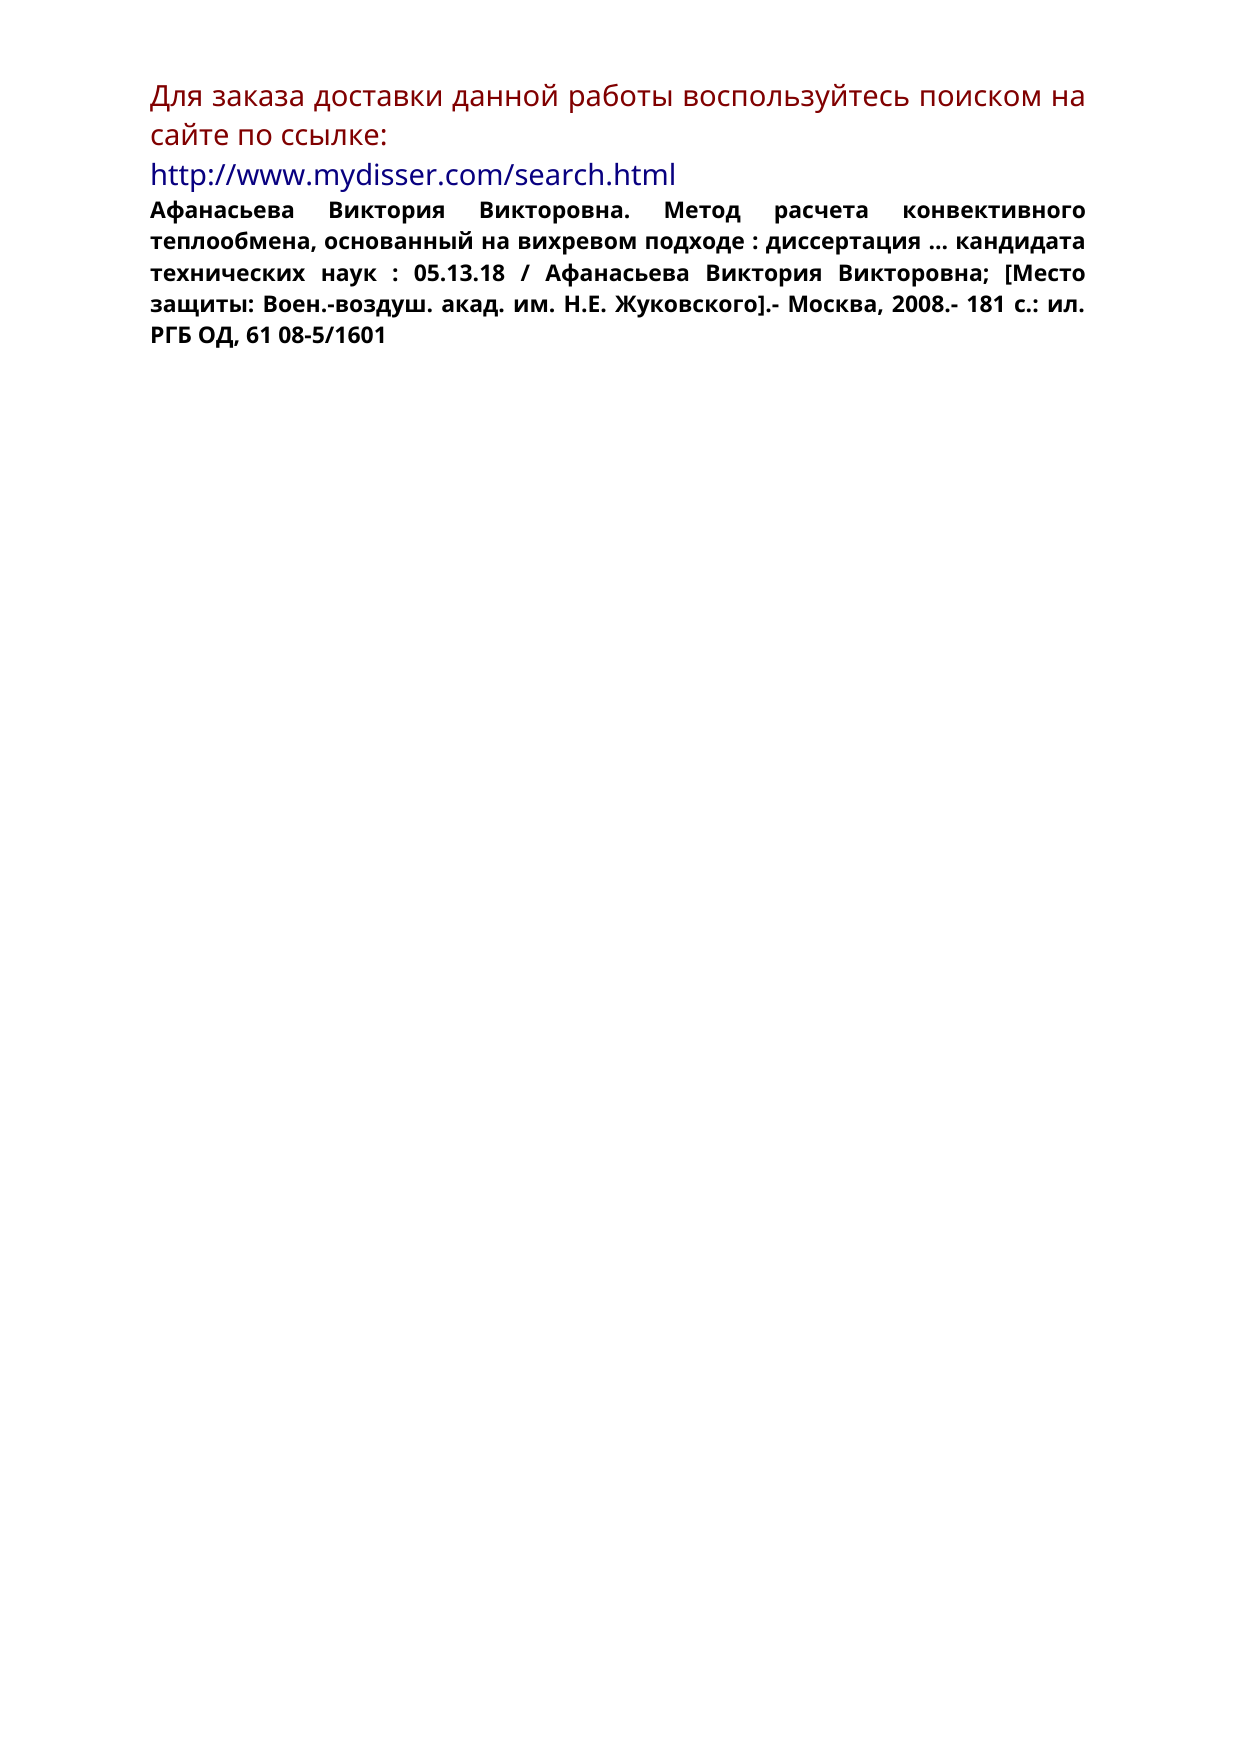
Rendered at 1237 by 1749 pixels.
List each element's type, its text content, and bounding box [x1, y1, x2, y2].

text Афанасьева Виктория Викторовна. Метод расчета конвективного теплообмена, основанный на вихревом подходе : диссертация ... кандидата технических наук : 05.13.18 / Афанасьева Виктория Викторовна; [Место защиты: Воен.-воздуш. акад. им. Н.Е. Жуковского].- Москва, 2008.- 181 с.: ил. РГБ ОД, 61 08-5/1601 [150, 194, 1086, 350]
